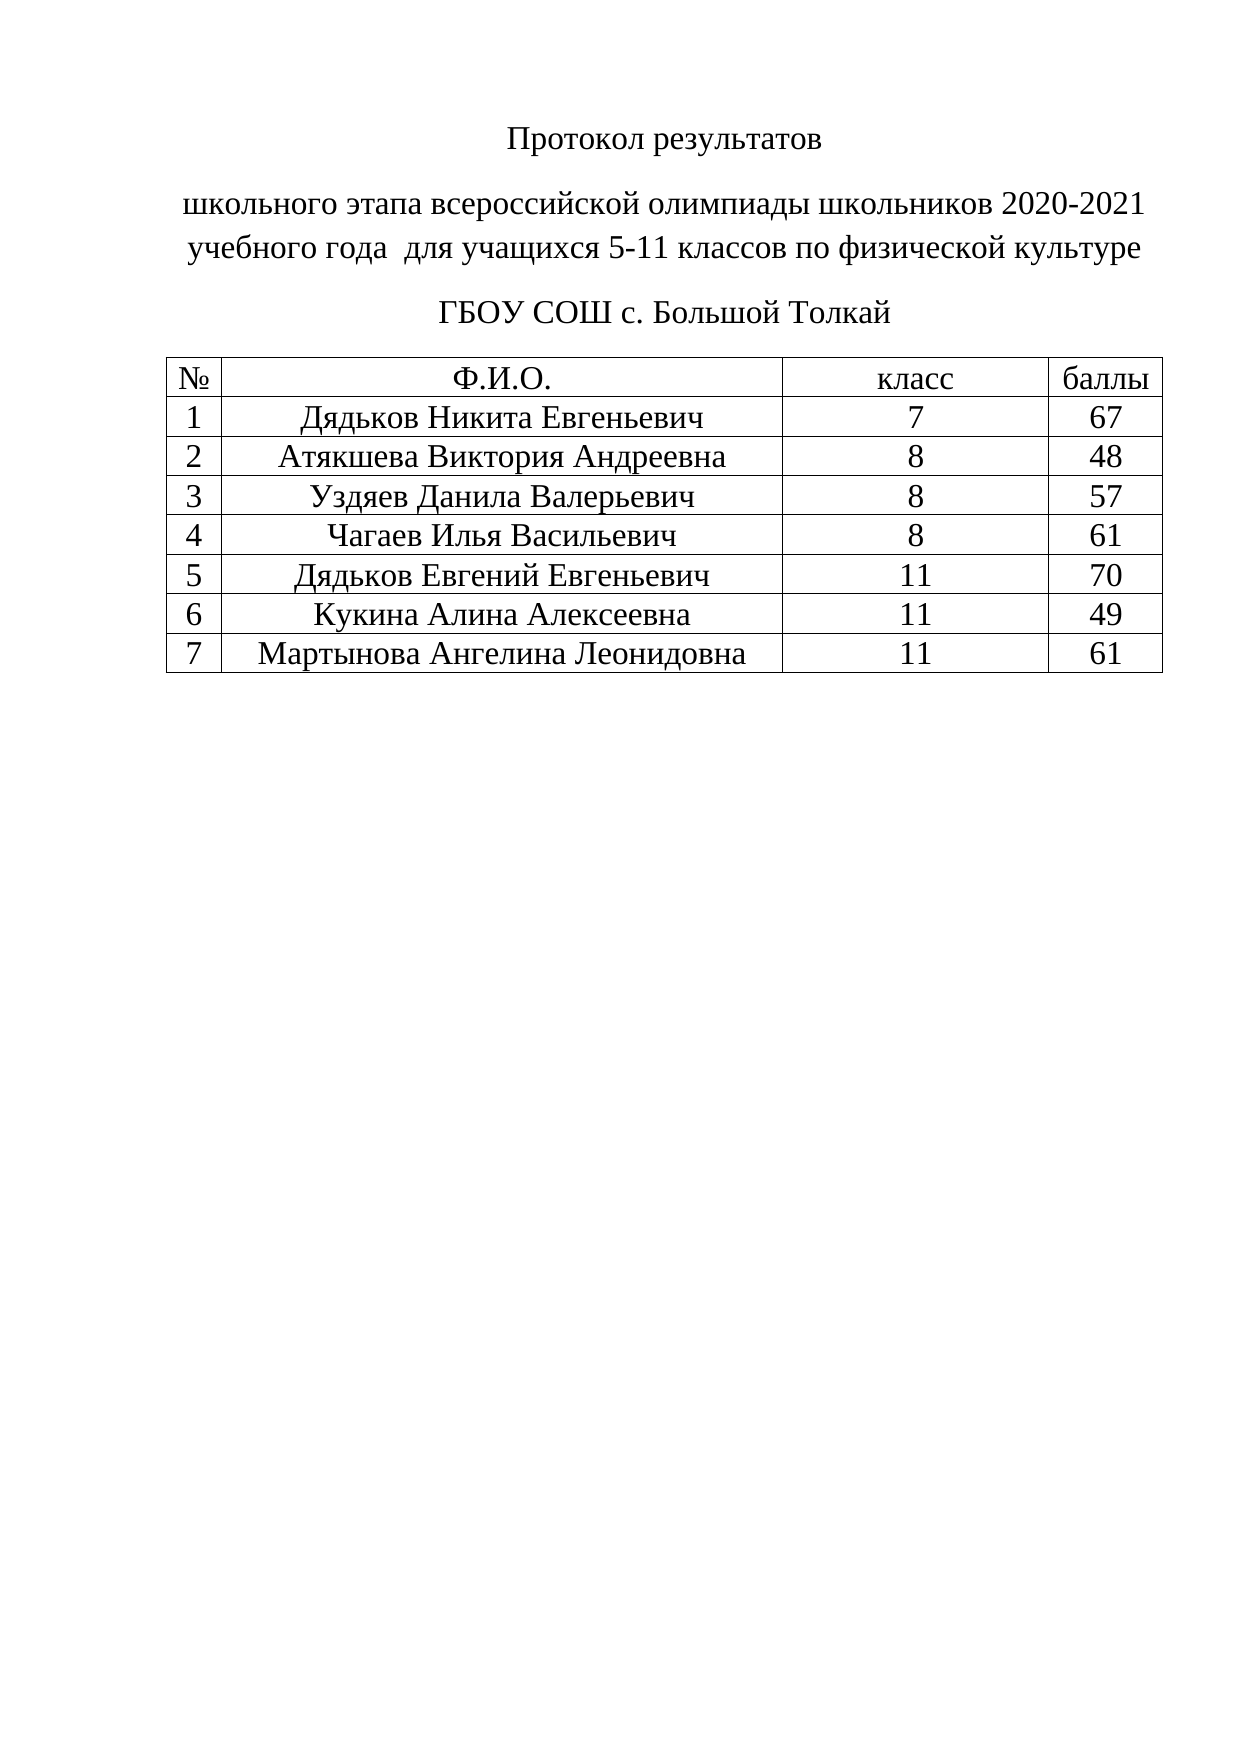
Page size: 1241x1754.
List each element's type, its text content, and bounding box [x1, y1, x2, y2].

table_cell 8 [783, 515, 1048, 554]
table_cell 6 [167, 594, 221, 632]
text Протокол результатов [177, 118, 1152, 156]
table_header класс [783, 358, 1048, 396]
table_cell 11 [783, 555, 1048, 593]
table_header баллы [1049, 358, 1162, 396]
table_cell Уздяев Данила Валерьевич [222, 476, 782, 514]
table_cell 70 [1049, 555, 1162, 593]
table_cell 11 [783, 634, 1048, 672]
table_cell 4 [167, 515, 221, 554]
table_cell 49 [1049, 594, 1162, 632]
text ГБОУ СОШ с. Большой Толкай [177, 292, 1152, 330]
table_cell 5 [167, 555, 221, 593]
table_cell 11 [783, 594, 1048, 632]
table_header № [167, 358, 221, 396]
table_cell Чагаев Илья Васильевич [222, 515, 782, 554]
table_cell Кукина Алина Алексеевна [222, 594, 782, 632]
text школьного этапа всероссийской олимпиады школьников 2020-2021 учебного года для учащихся 5-11 классов по физической культуре [177, 183, 1152, 265]
table_cell Дядьков Евгений Евгеньевич [222, 555, 782, 593]
table_cell 1 [167, 397, 221, 436]
table_cell 7 [783, 397, 1048, 436]
table_cell 61 [1049, 515, 1162, 554]
table_cell 61 [1049, 634, 1162, 672]
table_cell Атякшева Виктория Андреевна [222, 437, 782, 475]
table_cell 7 [167, 634, 221, 672]
table_cell 57 [1049, 476, 1162, 514]
table_cell 67 [1049, 397, 1162, 436]
table_header Ф.И.О. [222, 358, 782, 396]
table_cell 3 [167, 476, 221, 514]
table_cell 48 [1049, 437, 1162, 475]
table_cell 2 [167, 437, 221, 475]
table_cell 8 [783, 476, 1048, 514]
table_cell Дядьков Никита Евгеньевич [222, 397, 782, 436]
table_cell Мартынова Ангелина Леонидовна [222, 634, 782, 672]
table_cell 8 [783, 437, 1048, 475]
